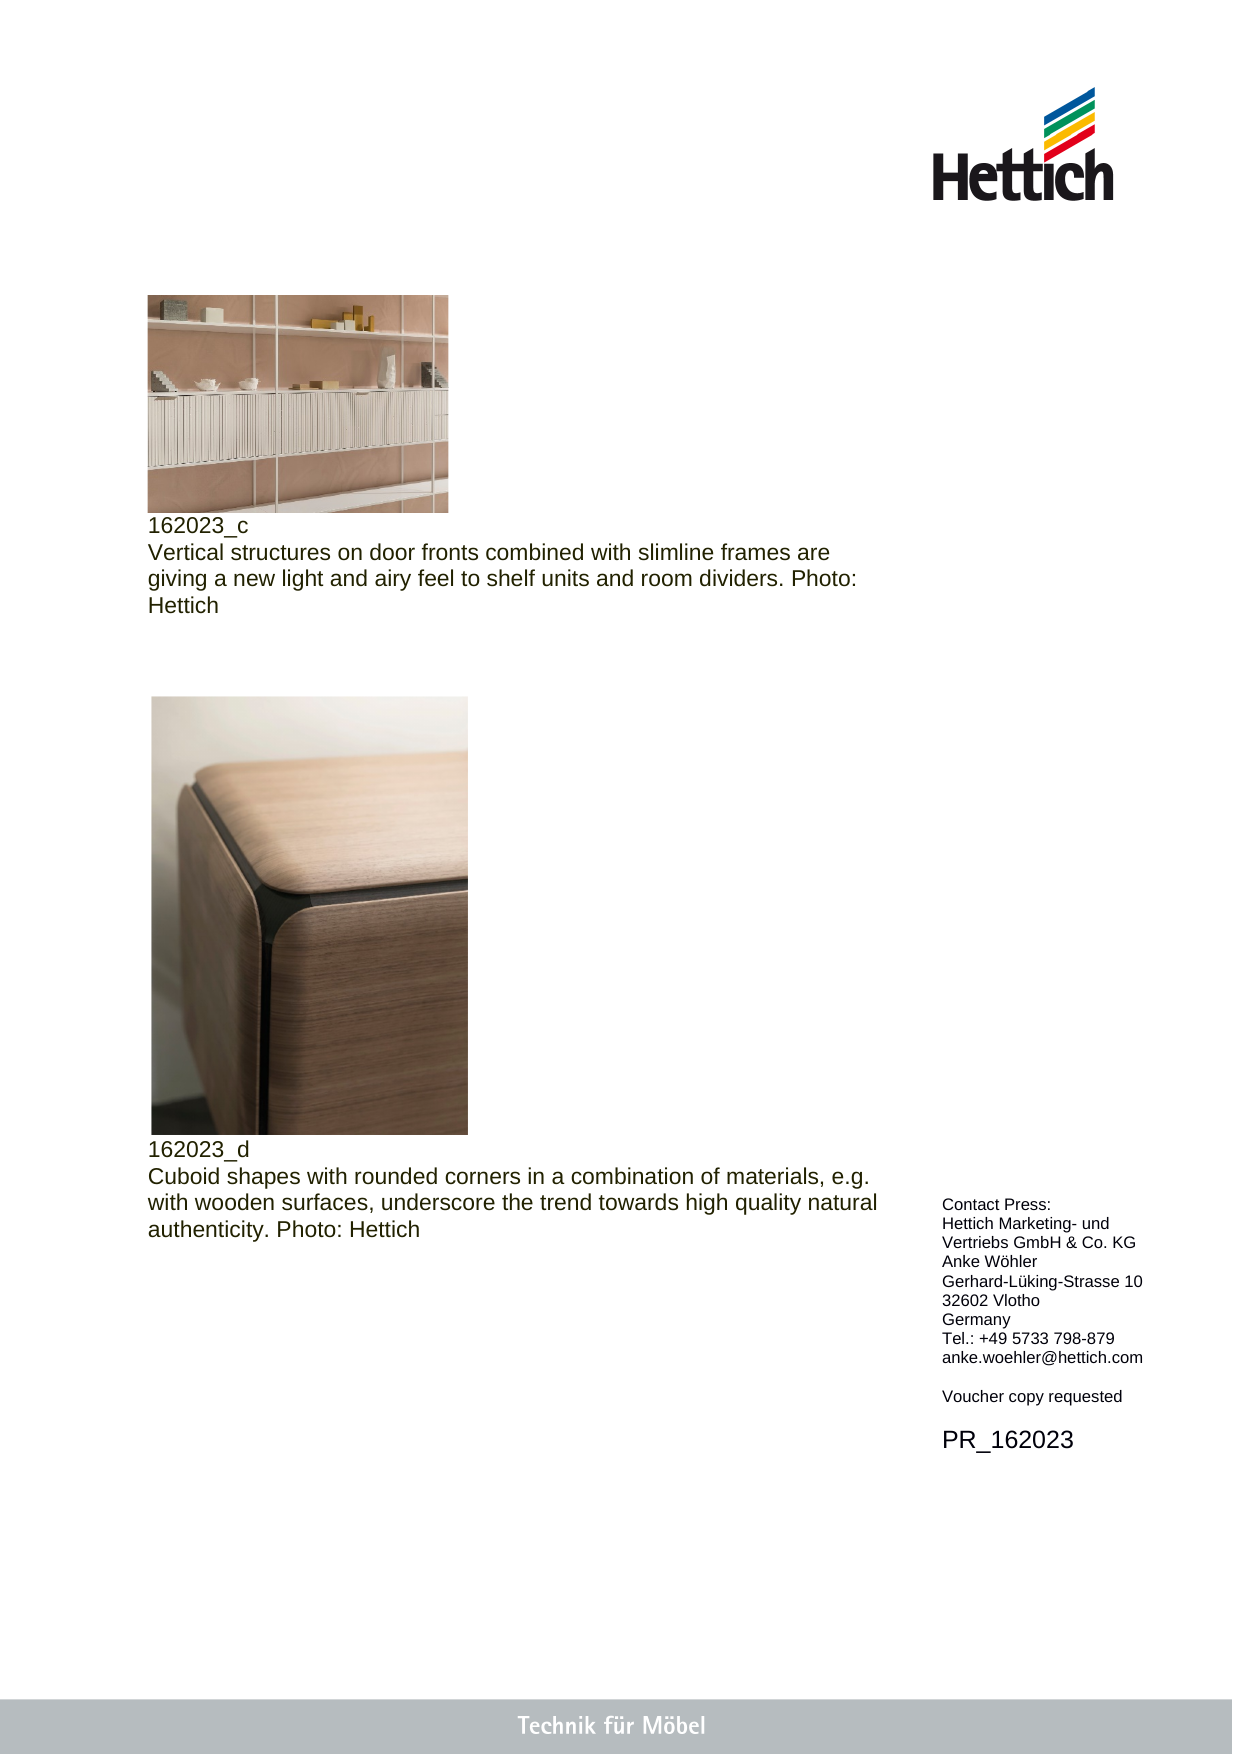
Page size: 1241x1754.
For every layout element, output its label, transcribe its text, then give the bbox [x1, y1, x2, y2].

text Cuboid shapes with rounded corners in a combination of materials, e.g. with wooden surfaces, underscore the trend towards high quality natural authenticity. Photo: Hettich [148, 1163, 886, 1242]
picture [147, 295, 449, 513]
picture [152, 697, 468, 1134]
text 162023_c [148, 512, 886, 539]
picture [0, 6, 1237, 263]
text 162023_d [148, 1136, 886, 1163]
text Vertical structures on door fronts combined with slimline frames are giving a new light and airy feel to shelf units and room dividers. Photo: Hettich [148, 539, 886, 618]
picture [0, 1636, 1232, 1754]
